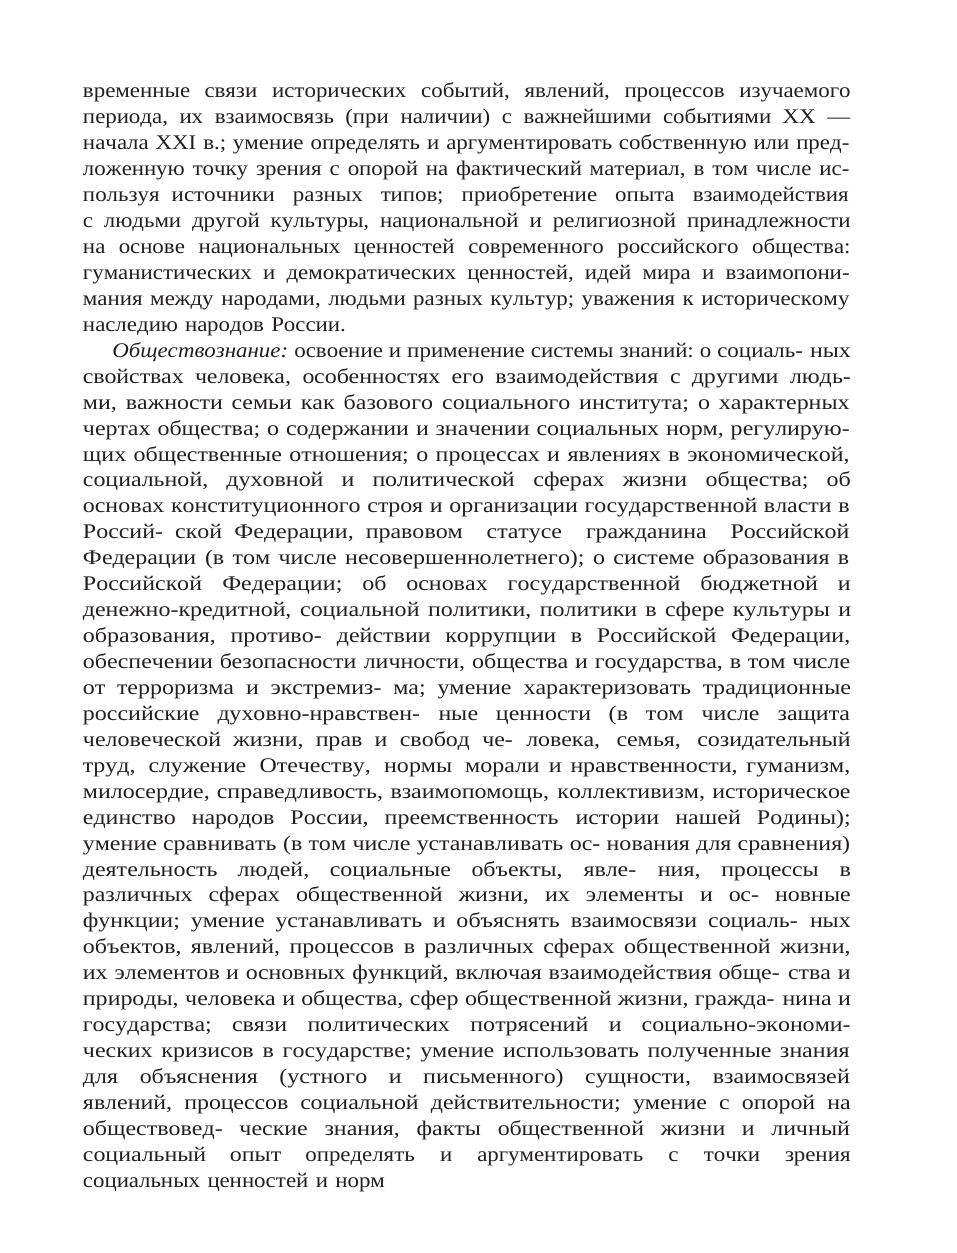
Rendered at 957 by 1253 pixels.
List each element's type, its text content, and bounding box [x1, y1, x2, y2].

text Обществознание: освоение и применение системы знаний: о социаль- ных свойствах человека, особенностях его взаимодействия с другими людь- ми, важности семьи как базового социального института; о характерных чертах общества; о содержании и значении социальных норм, регулирую- щих общественные отношения; о процессах и явлениях в экономической, социальной, духовной и политической сферах жизни общества; об основах конституционного строя и организации государственной власти в Россий- ской Федерации, правовом статусе гражданина Российской Федерации (в том числе несовершеннолетнего); о системе образования в Российской Федерации; об основах государственной бюджетной и денежно-кредитной, социальной политики, политики в сфере культуры и образования, противо- действии коррупции в Российской Федерации, обеспечении безопасности личности, общества и государства, в том числе от терроризма и экстремиз- ма; умение характеризовать традиционные российские духовно-нравствен- ные ценности (в том числе защита человеческой жизни, прав и свобод че- ловека, семья, созидательный труд, служение Отечеству, нормы морали и нравственности, гуманизм, милосердие, справедливость, взаимопомощь, коллективизм, историческое единство народов России, преемственность истории нашей Родины); умение сравнивать (в том числе устанавливать ос- нования для сравнения) деятельность людей, социальные объекты, явле- ния, процессы в различных сферах общественной жизни, их элементы и ос- новные функции; умение устанавливать и объяснять взаимосвязи социаль- ных объектов, явлений, процессов в различных сферах общественной жизни, их элементов и основных функций, включая взаимодействия обще- ства и природы, человека и общества, сфер общественной жизни, гражда- нина и государства; связи политических потрясений и социально-экономи- ческих кризисов в государстве; умение использовать полученные знания для объяснения (устного и письменного) сущности, взаимосвязей явлений, процессов социальной действительности; умение с опорой на обществовед- ческие знания, факты общественной жизни и личный социальный опыт определять и аргументировать с точки зрения социальных ценностей и норм [83, 338, 851, 1192]
text временные связи исторических событий, явлений, процессов изучаемого периода, их взаимосвязь (при наличии) с важнейшими событиями XX — начала XXI в.; умение определять и аргументировать собственную или пред- ложенную точку зрения с опорой на фактический материал, в том числе ис- пользуя источники разных типов; приобретение опыта взаимодействия с людьми другой культуры, национальной и религиозной принадлежности на основе национальных ценностей современного российского общества: гуманистических и демократических ценностей, идей мира и взаимопони- мания между народами, людьми разных культур; уважения к историческому наследию народов России. [83, 78, 851, 336]
